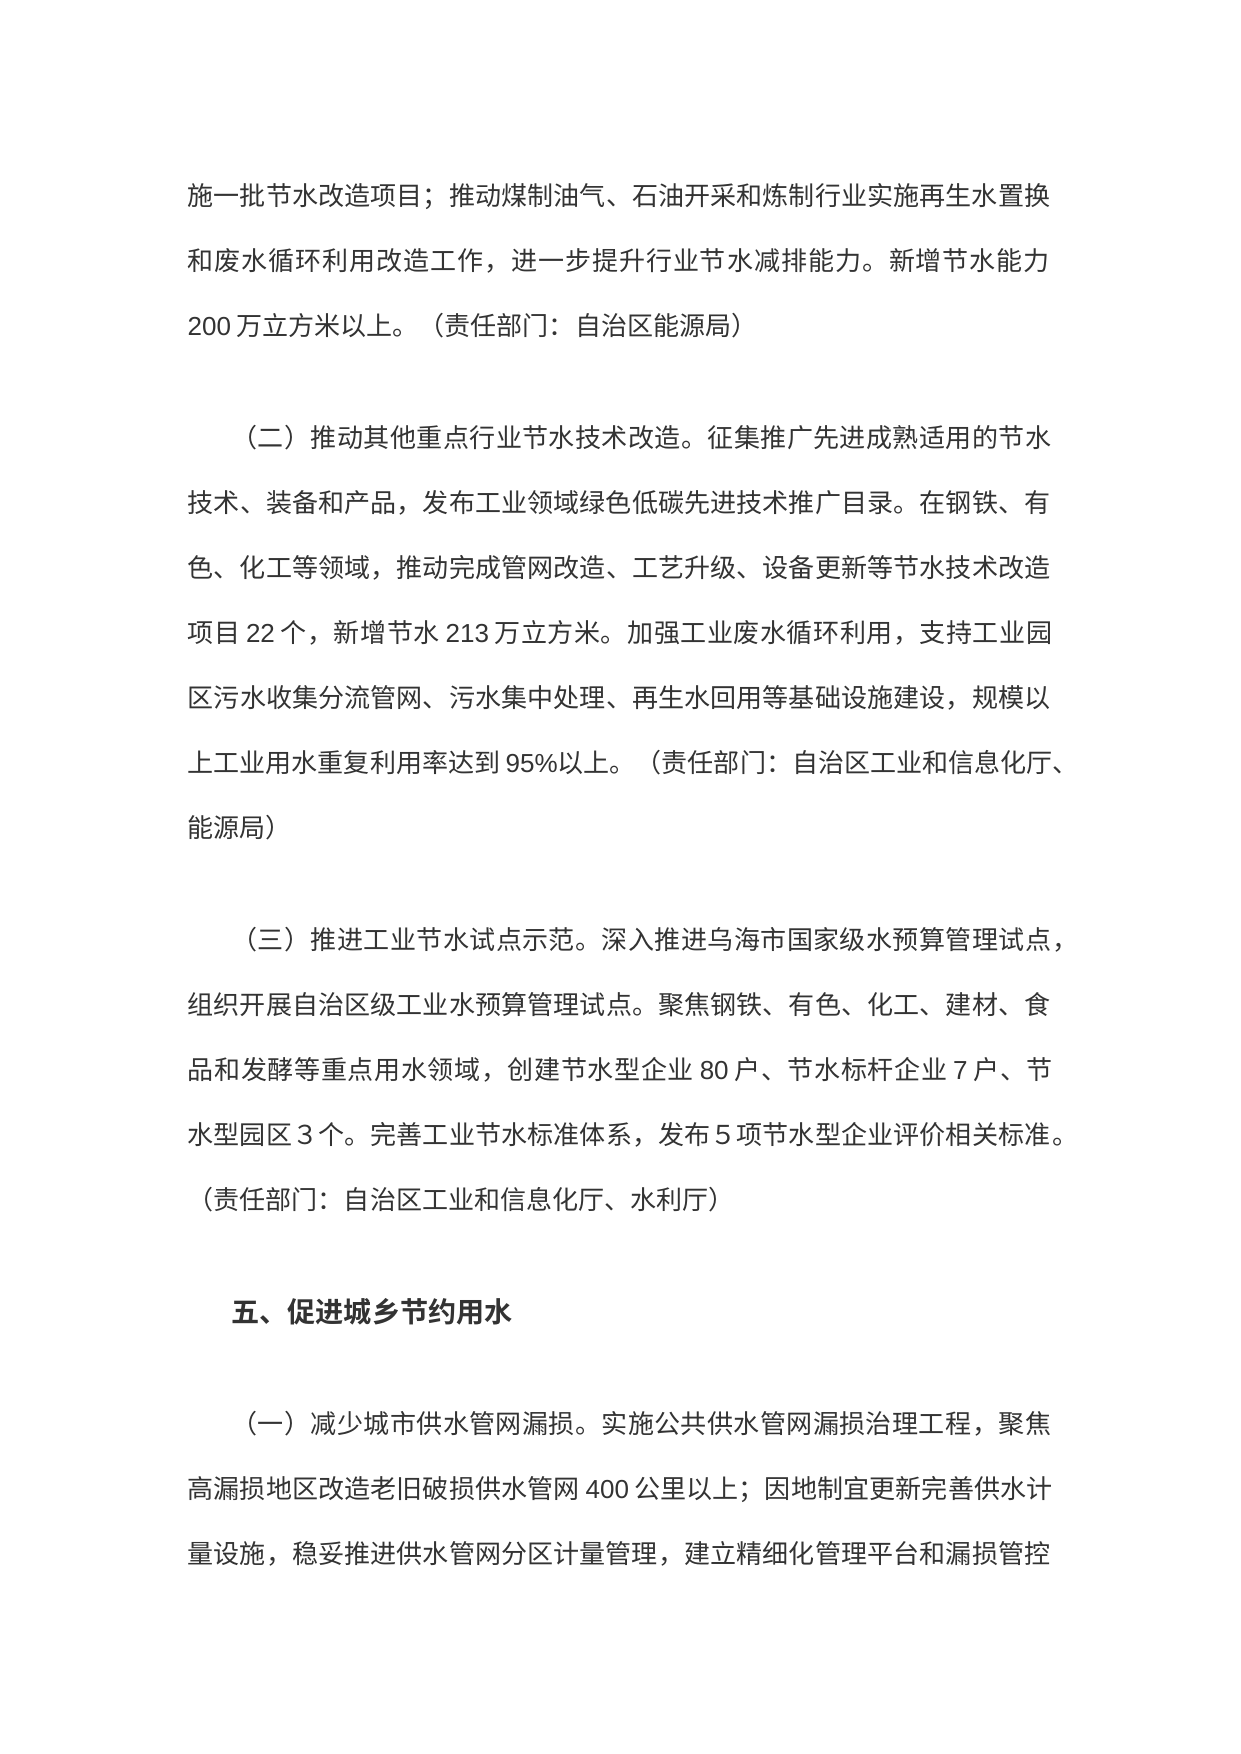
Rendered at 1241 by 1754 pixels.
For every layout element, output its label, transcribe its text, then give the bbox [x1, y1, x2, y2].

text （二）推动其他重点行业节水技术改造。征集推广先进成熟适用的节水技术、装备和产品，发布工业领域绿色低碳先进技术推广目录。在钢铁、有色、化工等领域，推动完成管网改造、工艺升级、设备更新等节水技术改造项目22个，新增节水213万立方米。加强工业废水循环利用，支持工业园区污水收集分流管网、污水集中处理、再生水回用等基础设施建设，规模以上工业用水重复利用率达到95%以上。（责任部门：自治区工业和信息化厅、能源局） [187, 404, 1053, 859]
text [187, 1389, 1053, 1584]
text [187, 162, 1053, 357]
text （三）推进工业节水试点示范。深入推进乌海市国家级水预算管理试点，组织开展自治区级工业水预算管理试点。聚焦钢铁、有色、化工、建材、食品和发酵等重点用水领域，创建节水型企业80户、节水标杆企业7户、节水型园区３个。完善工业节水标准体系，发布５项节水型企业评价相关标准。（责任部门：自治区工业和信息化厅、水利厅） [187, 906, 1053, 1231]
text 五、促进城乡节约用水 [187, 1278, 1053, 1343]
